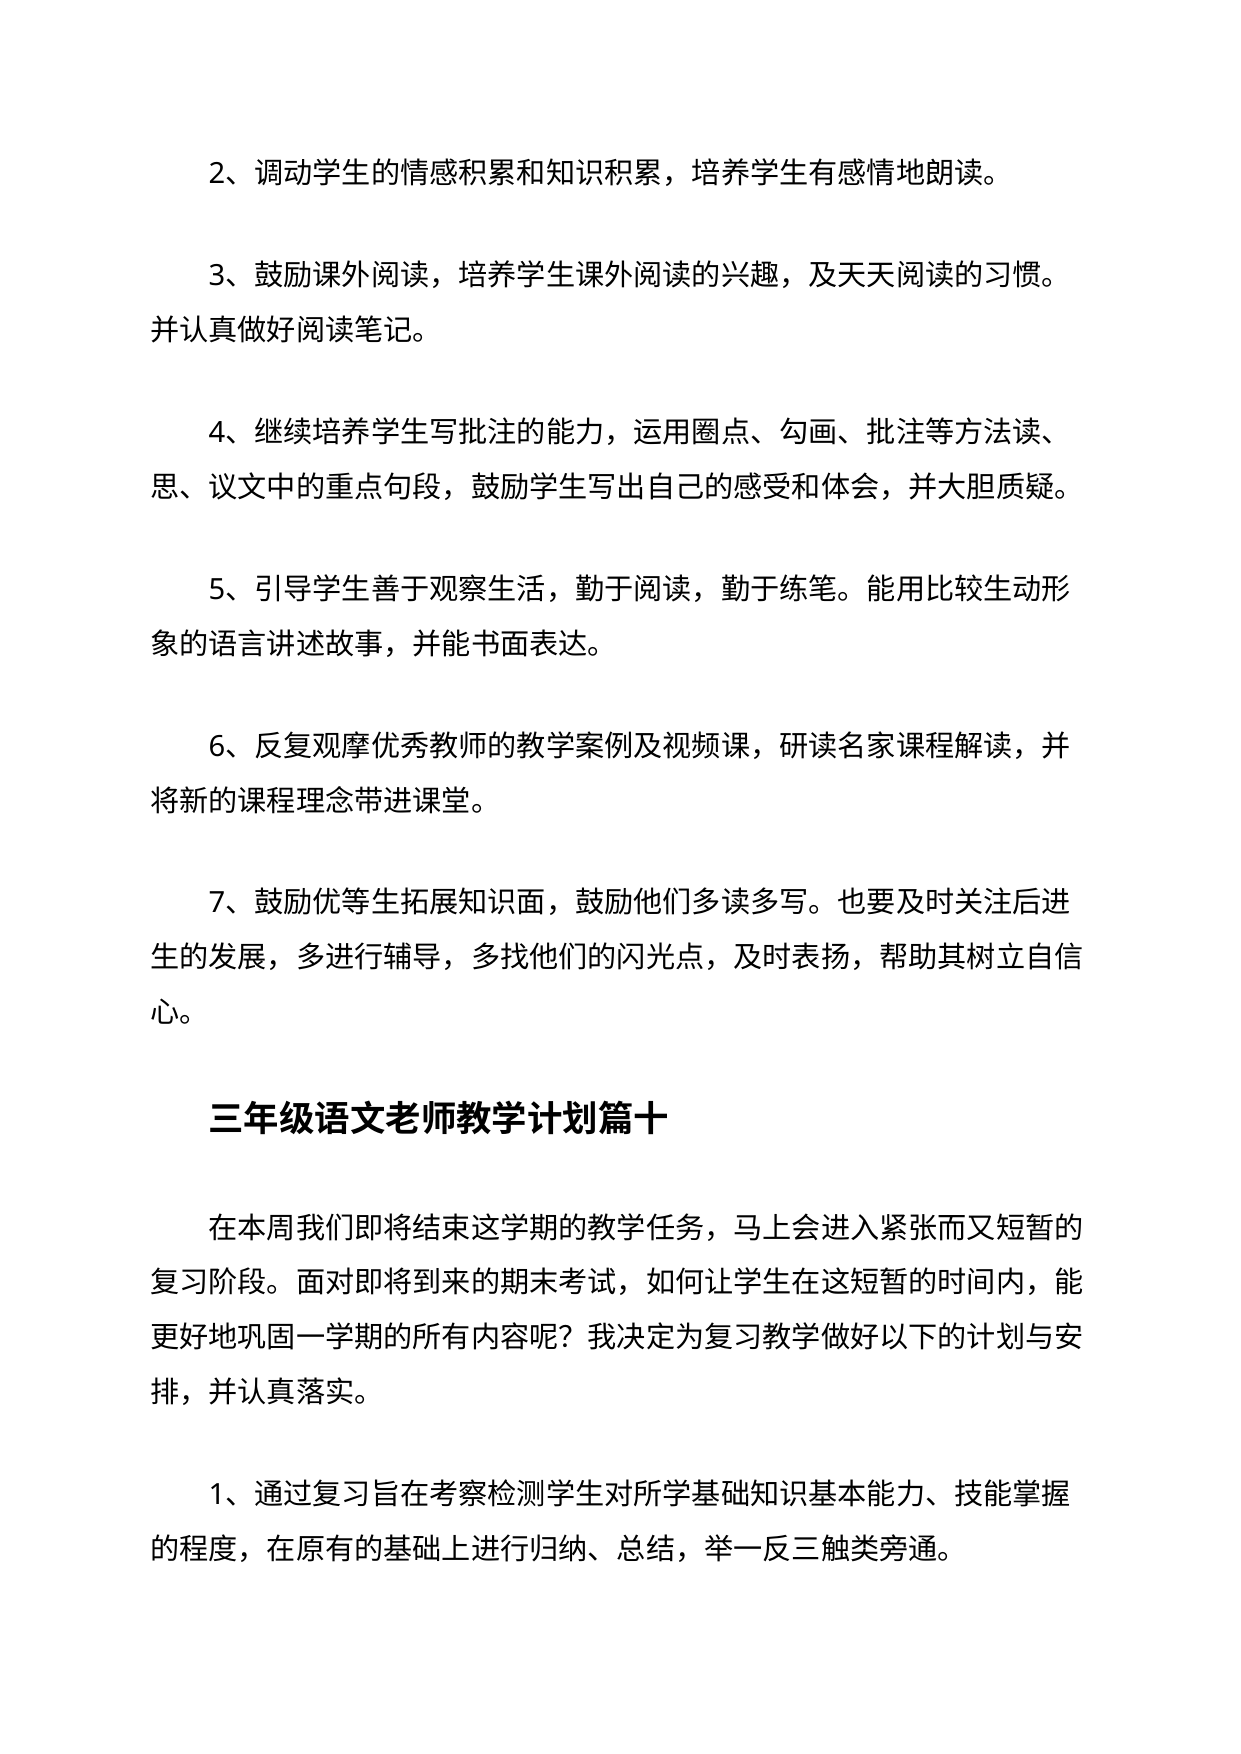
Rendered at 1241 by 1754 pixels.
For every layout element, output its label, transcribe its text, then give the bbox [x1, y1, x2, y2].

text 6、反复观摩优秀教师的教学案例及视频课，研读名家课程解读，并将新的课程理念带进课堂。 [150, 722, 1090, 819]
text 3、鼓励课外阅读，培养学生课外阅读的兴趣，及天天阅读的习惯。并认真做好阅读笔记。 [150, 252, 1090, 349]
text 2、调动学生的情感积累和知识积累，培养学生有感情地朗读。 [150, 150, 1090, 192]
text 7、鼓励优等生拓展知识面，鼓励他们多读多写。也要及时关注后进生的发展，多进行辅导，多找他们的闪光点，及时表扬，帮助其树立自信心。 [150, 879, 1090, 1031]
text 5、引导学生善于观察生活，勤于阅读，勤于练笔。能用比较生动形象的语言讲述故事，并能书面表达。 [150, 566, 1090, 663]
text 三年级语文老师教学计划篇十 [150, 1091, 1090, 1142]
text 4、继续培养学生写批注的能力，运用圈点、勾画、批注等方法读、思、议文中的重点句段，鼓励学生写出自己的感受和体会，并大胆质疑。 [150, 409, 1090, 506]
text 在本周我们即将结束这学期的教学任务，马上会进入紧张而又短暂的复习阶段。面对即将到来的期末考试，如何让学生在这短暂的时间内，能更好地巩固一学期的所有内容呢？我决定为复习教学做好以下的计划与安排，并认真落实。 [150, 1204, 1090, 1411]
text 1、通过复习旨在考察检测学生对所学基础知识基本能力、技能掌握的程度，在原有的基础上进行归纳、总结，举一反三触类旁通。 [150, 1471, 1090, 1568]
